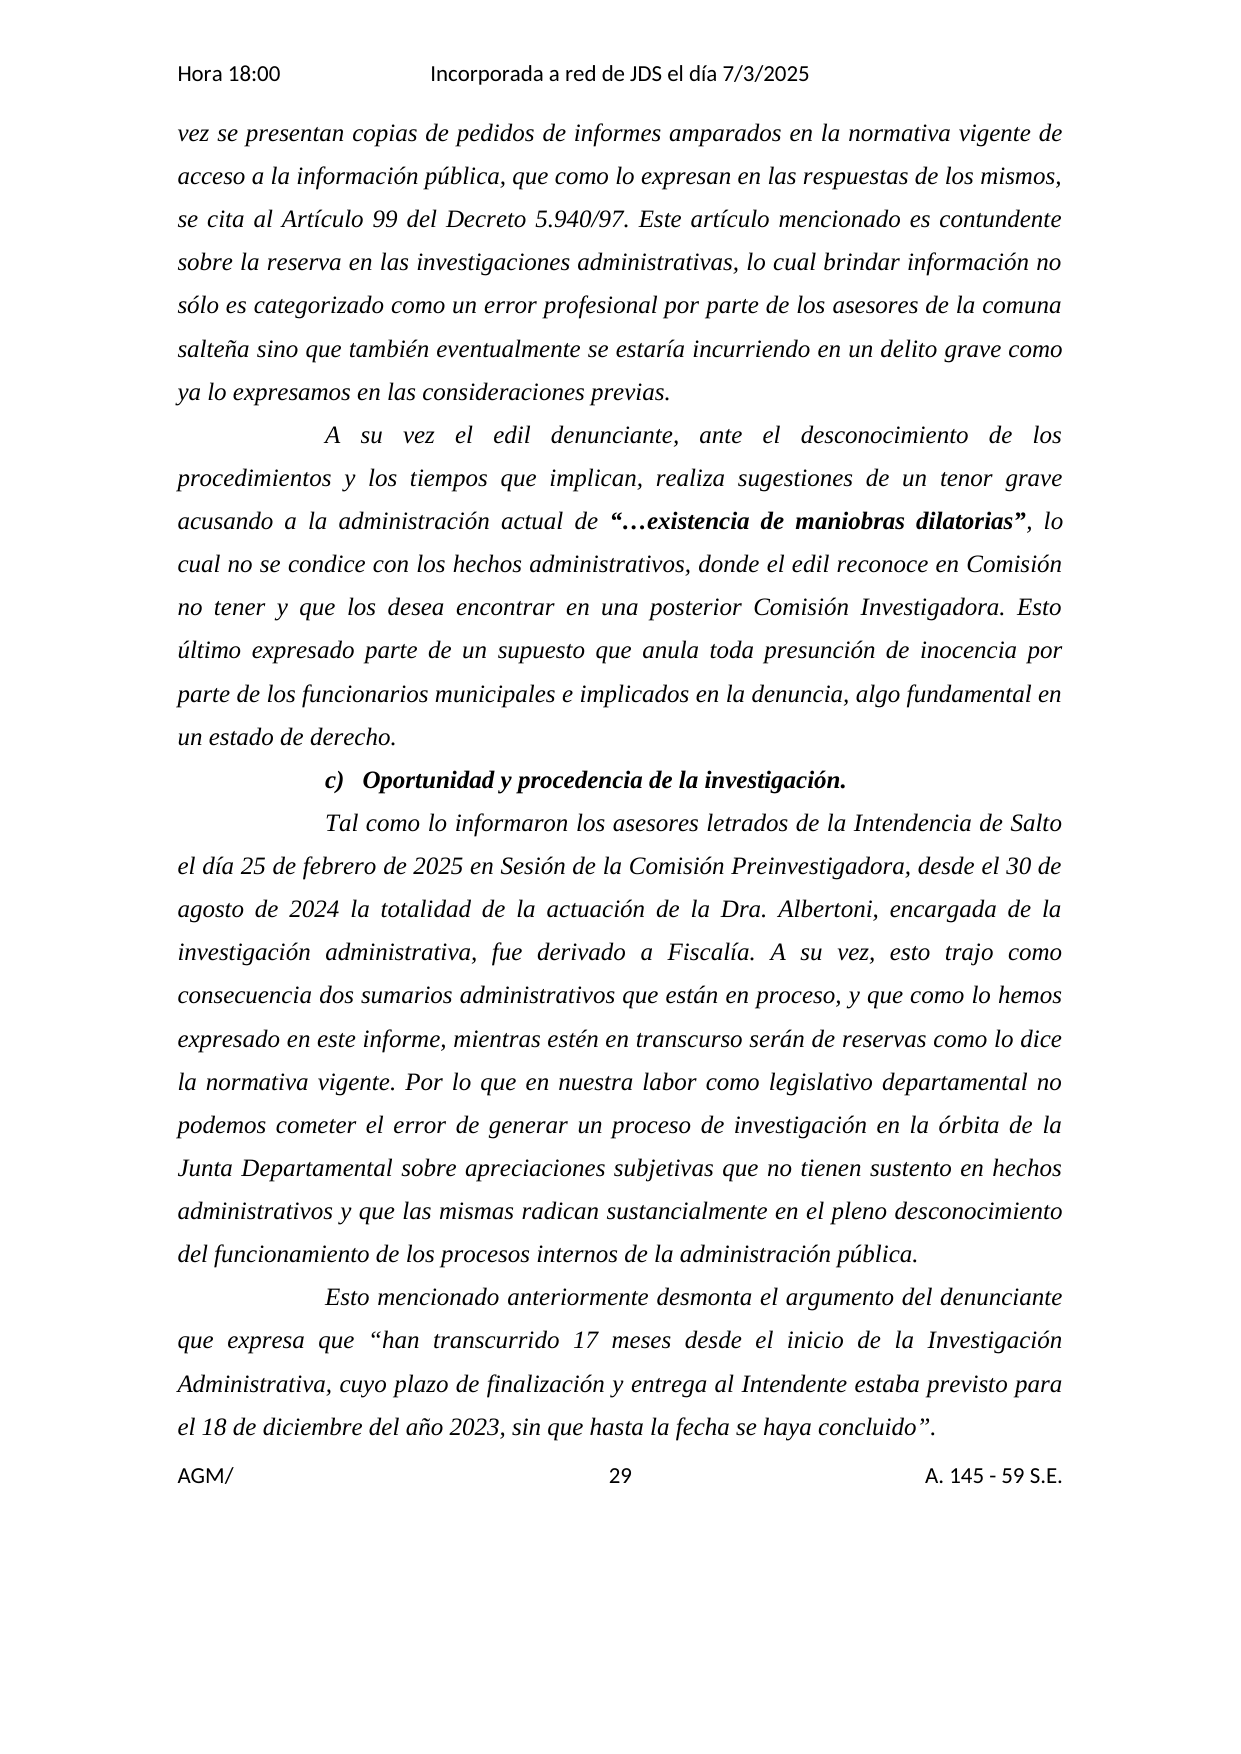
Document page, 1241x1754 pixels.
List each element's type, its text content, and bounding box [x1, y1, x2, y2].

text Esto mencionado anteriormente desmonta el argumento del denunciante que expresa que “han transcurrido 17 meses desde el inicio de la Investigación Administrativa, cuyo plazo de finalización y entrega al Intendente estaba previsto para el 18 de diciembre del año 2023, sin que hasta la fecha se haya concluido”. [177, 1282, 1063, 1441]
text A su vez el edil denunciante, ante el desconocimiento de los procedimientos y los tiempos que implican, realiza sugestiones de un tenor grave acusando a la administración actual de “…existencia de maniobras dilatorias”, lo cual no se condice con los hechos administrativos, donde el edil reconoce en Comisión no tener y que los desea encontrar en una posterior Comisión Investigadora. Esto último expresado parte de un supuesto que anula toda presunción de inocencia por parte de los funcionarios municipales e implicados en la denuncia, algo fundamental en un estado de derecho. [177, 420, 1063, 751]
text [177, 118, 1063, 406]
text Tal como lo informaron los asesores letrados de la Intendencia de Salto el día 25 de febrero de 2025 en Sesión de la Comisión Preinvestigadora, desde el 30 de agosto de 2024 la totalidad de la actuación de la Dra. Albertoni, encargada de la investigación administrativa, fue derivado a Fiscalía. A su vez, esto trajo como consecuencia dos sumarios administrativos que están en proceso, y que como lo hemos expresado en este informe, mientras estén en transcurso serán de reservas como lo dice la normativa vigente. Por lo que en nuestra labor como legislativo departamental no podemos cometer el error de generar un proceso de investigación en la órbita de la Junta Departamental sobre apreciaciones subjetivas que no tienen sustento en hechos administrativos y que las mismas radican sustancialmente en el pleno desconocimiento del funcionamiento de los procesos internos de la administración pública. [177, 808, 1063, 1268]
list Oportunidad y procedencia de la investigación. [325, 765, 1063, 794]
